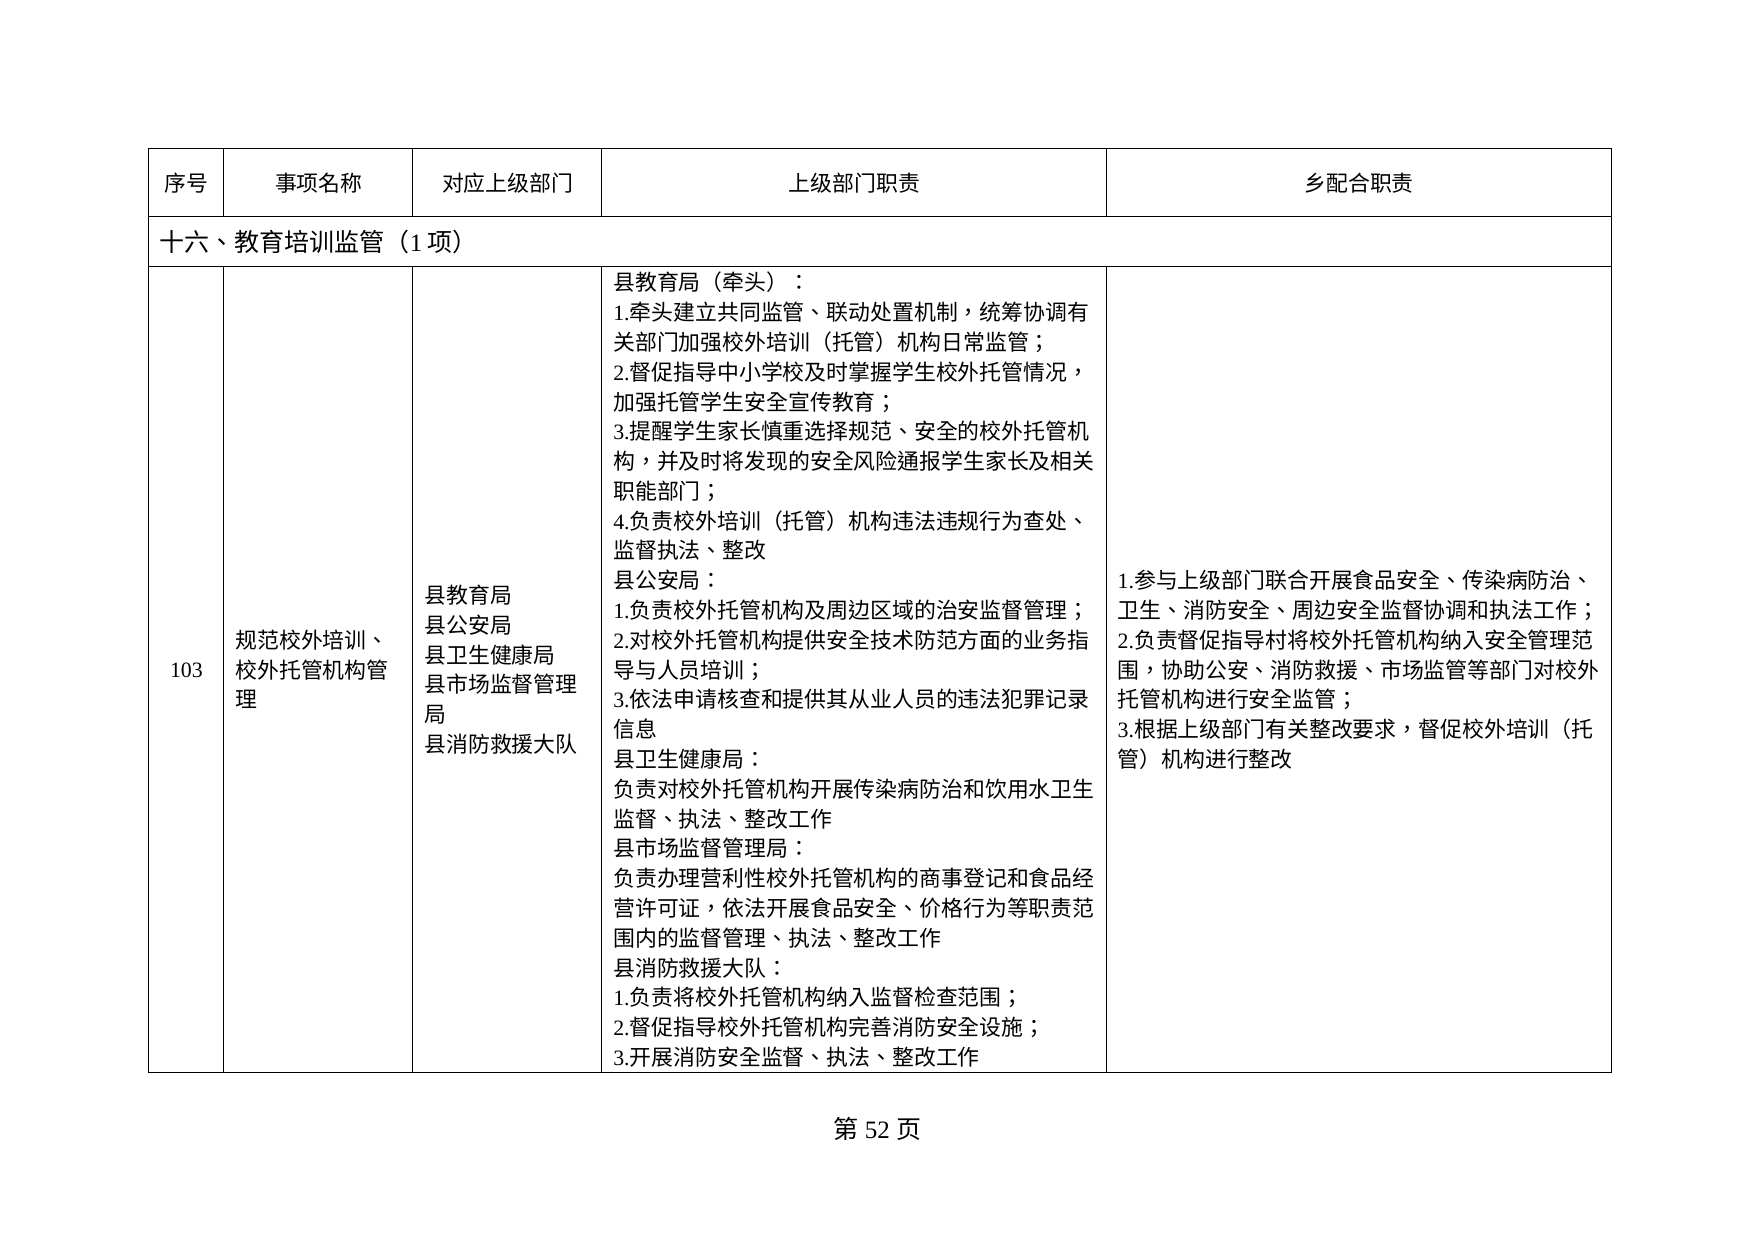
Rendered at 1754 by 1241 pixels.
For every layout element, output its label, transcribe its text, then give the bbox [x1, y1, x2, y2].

table_cell 103 [149, 267, 223, 1072]
table_header 上级部门职责 [602, 149, 1106, 216]
table_header 序号 [149, 149, 223, 216]
table_cell 县教育局 县公安局 县卫生健康局 县市场监督管理局 县消防救援大队 [413, 267, 601, 1072]
table_cell 1.参与上级部门联合开展食品安全、传染病防治、卫生、消防安全、周边安全监督协调和执法工作； 2.负责督促指导村将校外托管机构纳入安全管理范围，协助公安、消防救援、市场监管等部门对校外托管机构进行安全监管； 3.根据上级部门有关整改要求，督促校外培训（托管）机构进行整改 [1107, 267, 1611, 1072]
table_cell 县教育局（牵头）： 1.牵头建立共同监管、联动处置机制，统筹协调有关部门加强校外培训（托管）机构日常监管； 2.督促指导中小学校及时掌握学生校外托管情况，加强托管学生安全宣传教育； 3.提醒学生家长慎重选择规范、安全的校外托管机构，并及时将发现的安全风险通报学生家长及相关职能部门； 4.负责校外培训（托管）机构违法违规行为查处、监督执法、整改 县公安局： 1.负责校外托管机构及周边区域的治安监督管理； 2.对校外托管机构提供安全技术防范方面的业务指导与人员培训； 3.依法申请核查和提供其从业人员的违法犯罪记录信息 县卫生健康局： 负责对校外托管机构开展传染病防治和饮用水卫生监督、执法、整改工作 县市场监督管理局： 负责办理营利性校外托管机构的商事登记和食品经营许可证，依法开展食品安全、价格行为等职责范围内的监督管理、执法、整改工作 县消防救援大队： 1.负责将校外托管机构纳入监督检查范围； 2.督促指导校外托管机构完善消防安全设施； 3.开展消防安全监督、执法、整改工作 [602, 267, 1106, 1072]
table_header 乡配合职责 [1107, 149, 1611, 216]
table_header 事项名称 [224, 149, 412, 216]
table_cell 十六、教育培训监管（1项） [149, 217, 1611, 266]
table_header 对应上级部门 [413, 149, 601, 216]
table_cell 规范校外培训、校外托管机构管理 [224, 267, 412, 1072]
